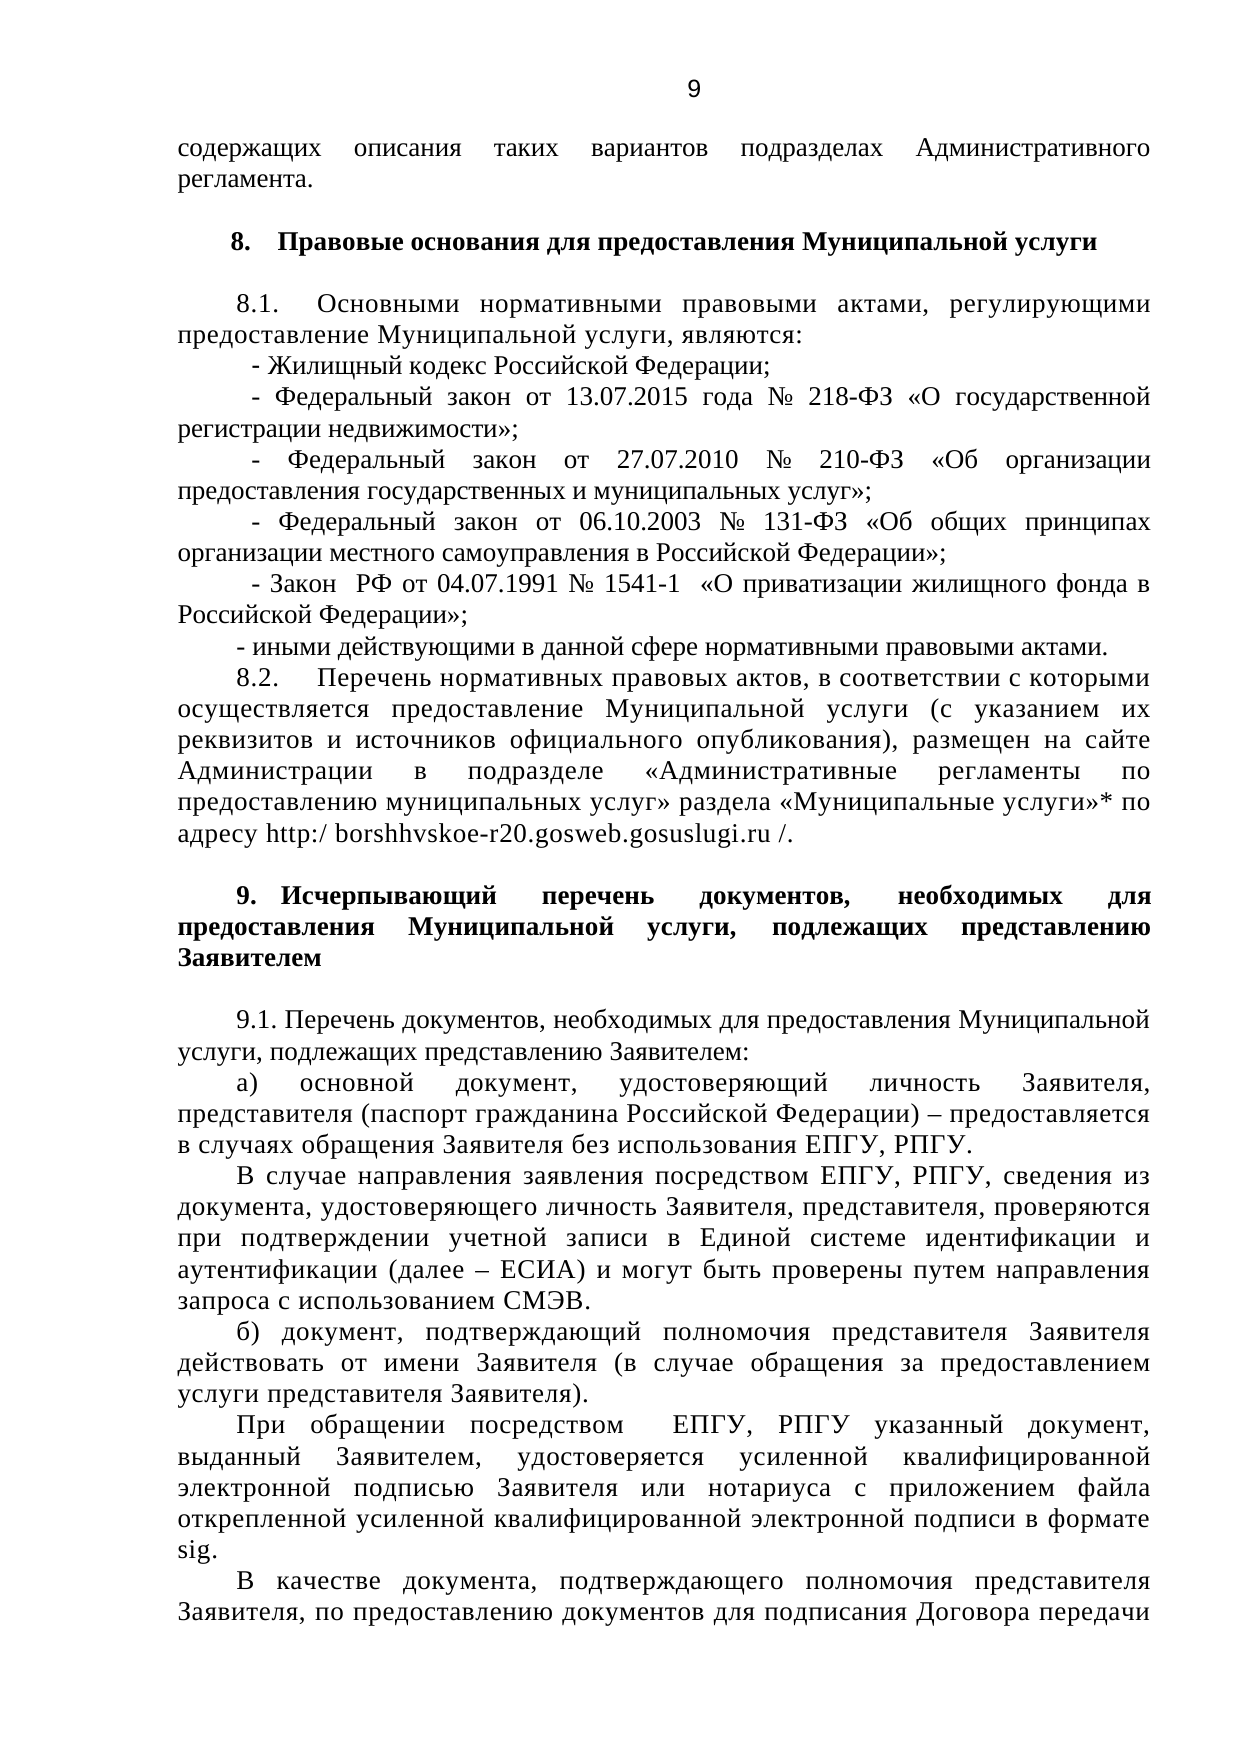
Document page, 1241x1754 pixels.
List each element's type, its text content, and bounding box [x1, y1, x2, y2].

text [177, 131, 1152, 193]
list Перечень нормативных правовых актов, в соответствии с которыми осуществляется предоставление Муниципальной услуги (с указанием их реквизитов и источников официального опубликования), размещен на сайте Администрации в подразделе «Административные регламенты по предоставлению муниципальных услуг» раздела «Муниципальные услуги»* по адресу http:/ borshhvskoe-r20.gosweb.gosuslugi.ru /. [177, 661, 1152, 848]
text б) документ, подтверждающий полномочия представителя Заявителя действовать от имени Заявителя (в случае обращения за предоставлением услуги представителя Заявителя). [177, 1315, 1152, 1408]
text - Федеральный закон от 13.07.2015 года № 218-ФЗ «О государственной регистрации недвижимости»; [177, 381, 1152, 443]
list Исчерпывающий перечень документов, необходимых для предоставления Муниципальной услуги, подлежащих представлению Заявителем [177, 879, 1152, 972]
text 9.1. Перечень документов, необходимых для предоставления Муниципальной услуги, подлежащих представлению Заявителем: [177, 1003, 1152, 1066]
text а) основной документ, удостоверяющий личность Заявителя, представителя (паспорт гражданина Российской Федерации) – предоставляется в случаях обращения Заявителя без использования ЕПГУ, РПГУ. [177, 1066, 1152, 1159]
text - Жилищный кодекс Российской Федерации; [177, 349, 1152, 381]
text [177, 1564, 1152, 1626]
text - иными действующими в данной сфере нормативными правовыми актами. [177, 630, 1152, 661]
text В случае направления заявления посредством ЕПГУ, РПГУ, сведения из документа, удостоверяющего личность Заявителя, представителя, проверяются при подтверждении учетной записи в Единой системе идентификации и аутентификации (далее – ЕСИА) и могут быть проверены путем направления запроса с использованием СМЭВ. [177, 1159, 1152, 1315]
text - Федеральный закон от 06.10.2003 № 131-ФЗ «Об общих принципах организации местного самоуправления в Российской Федерации»; [177, 505, 1152, 567]
text - Федеральный закон от 27.07.2010 № 210-ФЗ «Об организации предоставления государственных и муниципальных услуг»; [177, 443, 1152, 505]
list Правовые основания для предоставления Муниципальной услуги [177, 225, 1152, 256]
text - Закон РФ от 04.07.1991 № 1541-1 «О приватизации жилищного фонда в Российской Федерации»; [177, 567, 1152, 630]
text При обращении посредством ЕПГУ, РПГУ указанный документ, выданный Заявителем, удостоверяется усиленной квалифицированной электронной подписью Заявителя или нотариуса с приложением файла открепленной усиленной квалифицированной электронной подписи в формате sig. [177, 1408, 1152, 1564]
list Основными нормативными правовыми актами, регулирующими предоставление Муниципальной услуги, являются: [177, 287, 1152, 349]
